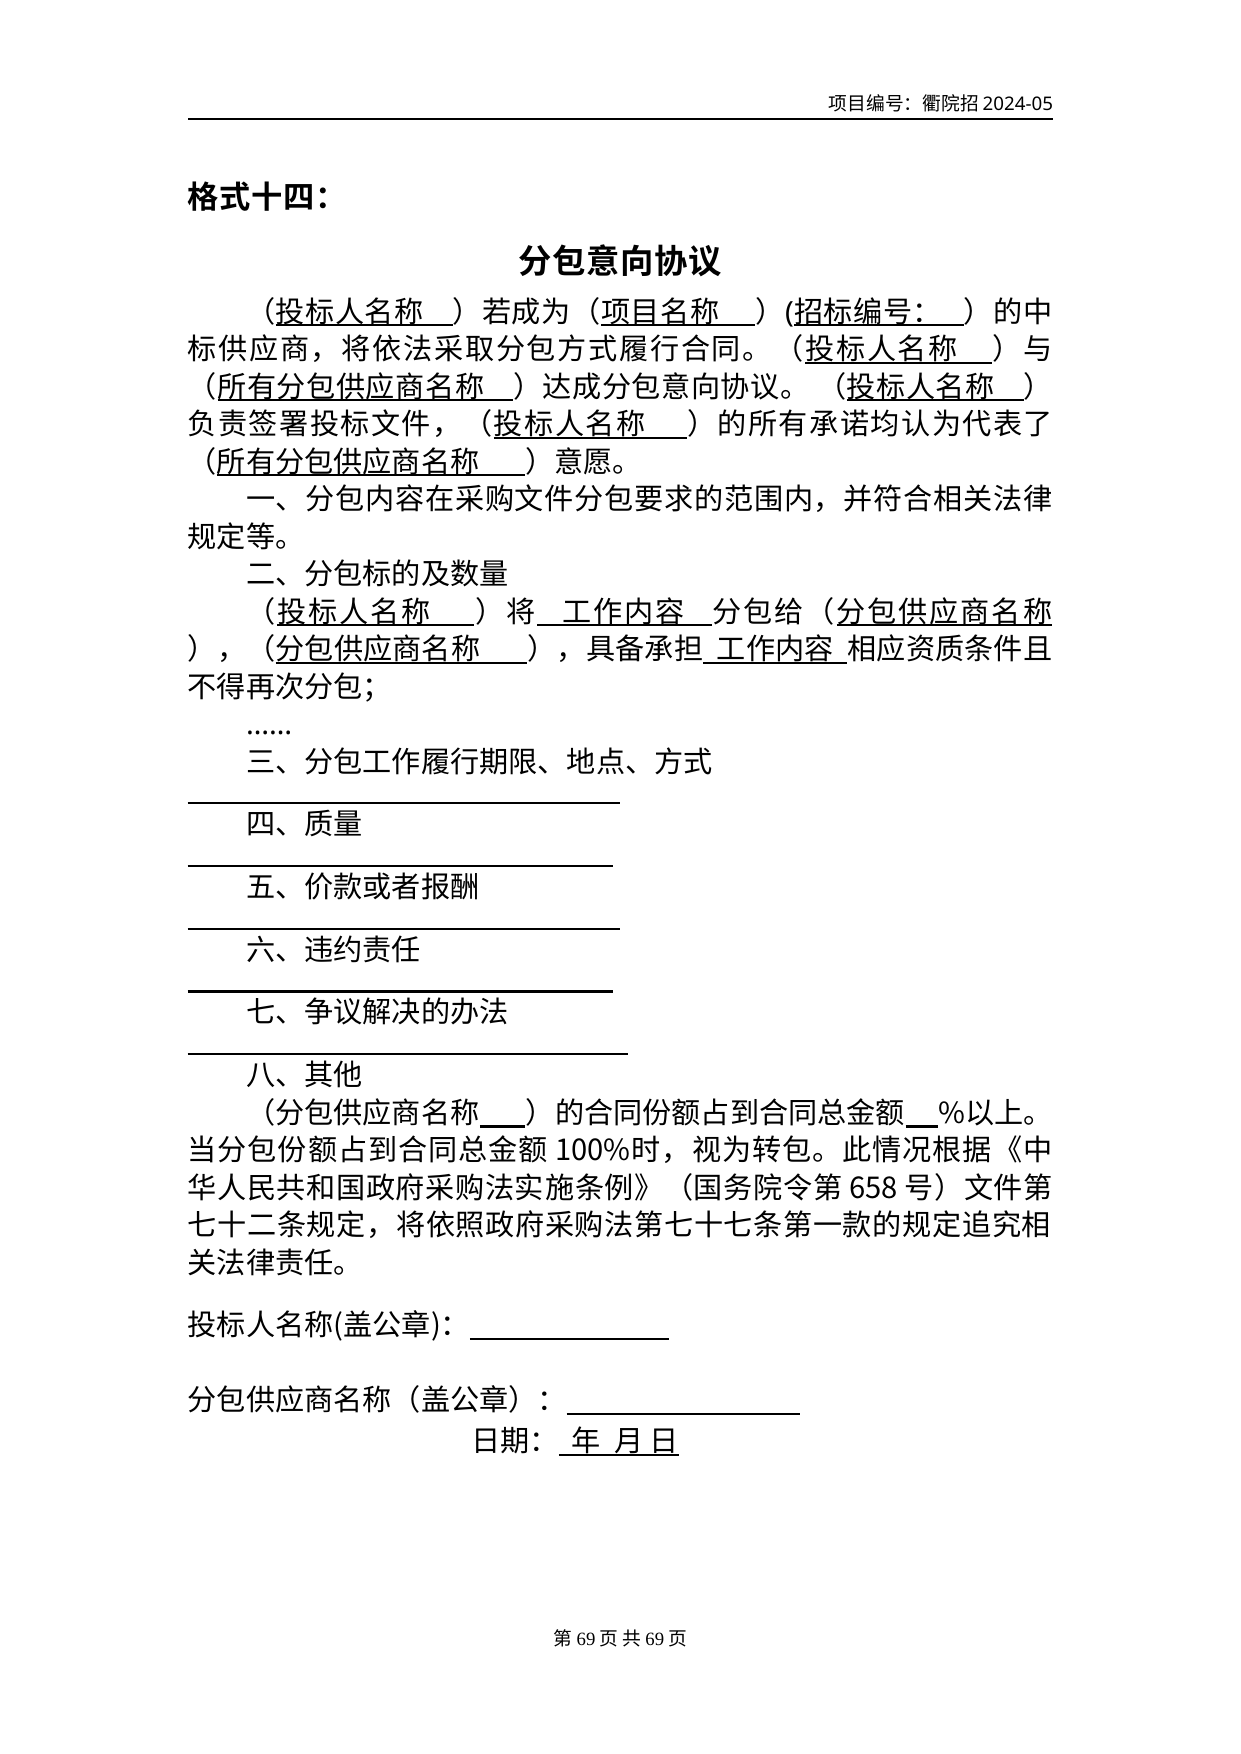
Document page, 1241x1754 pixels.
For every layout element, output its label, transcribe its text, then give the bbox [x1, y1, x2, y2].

text （投标人名称 ）将 工作内容 分包给（分包供应商名称 ），（分包供应商名称 ），具备承担 工作内容 相应资质条件且不得再次分包； [187, 592, 1053, 704]
text 投标人名称(盖公章)： [187, 1306, 1053, 1343]
text 二、分包标的及数量 [187, 554, 1053, 592]
text 三、分包工作履行期限、地点、方式 [187, 742, 1053, 779]
text 日期： 年 月 日 [187, 1418, 1053, 1460]
text 五、价款或者报酬 [187, 867, 1053, 905]
text 一、分包内容在采购文件分包要求的范围内，并符合相关法律规定等。 [187, 479, 1053, 554]
text 分包意向协议 [187, 227, 1053, 292]
text 格式十四： [187, 162, 1053, 227]
text 六、违约责任 [187, 930, 1053, 968]
text 分包供应商名称（盖公章）： [187, 1381, 1053, 1418]
text （投标人名称 ）若成为（项目名称 ）(招标编号： ）的中标供应商，将依法采取分包方式履行合同。（投标人名称 ）与（所有分包供应商名称 ）达成分包意向协议。 （投标人名称 ）负责签署投标文件，（投标人名称 ）的所有承诺均认为代表了（所有分包供应商名称 ）意愿。 [187, 292, 1053, 479]
text 七、争议解决的办法 [187, 993, 1053, 1030]
text （分包供应商名称 ）的合同份额占到合同总金额 %以上。当分包份额占到合同总金额100%时，视为转包。此情况根据《中华人民共和国政府采购法实施条例》（国务院令第658号）文件第七十二条规定，将依照政府采购法第七十七条第一款的规定追究相关法律责任。 [187, 1093, 1053, 1281]
text 八、其他 [187, 1056, 1053, 1093]
text 四、质量 [187, 805, 1053, 842]
text …… [187, 704, 1053, 742]
